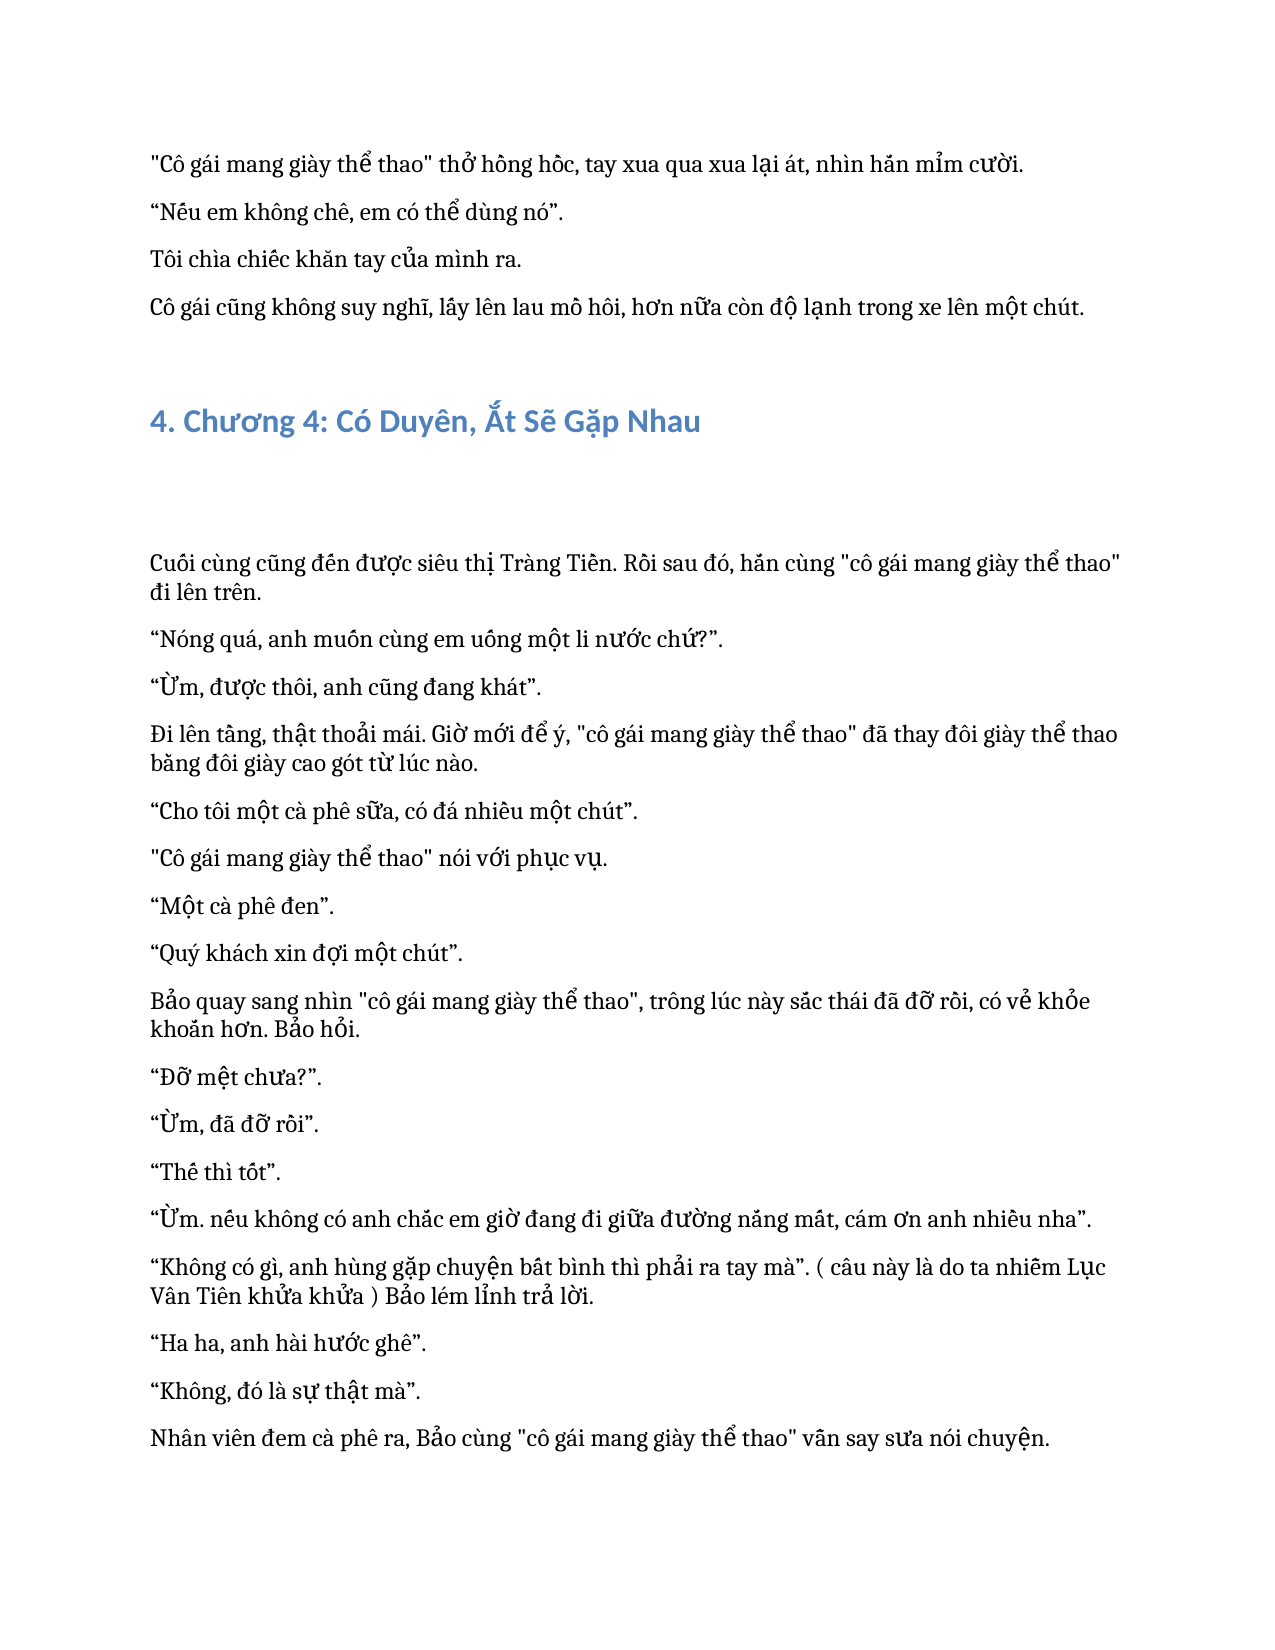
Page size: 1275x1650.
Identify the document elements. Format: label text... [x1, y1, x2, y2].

text “Ha ha, anh hài hước ghê”. [150, 1329, 1125, 1358]
text Nhân viên đem cà phê ra, Bảo cùng "cô gái mang giày thể thao" vẫn say sưa nói chuyện. [150, 1424, 1125, 1453]
text Đi lên tầng, thật thoải mái. Giờ mới để ý, "cô gái mang giày thể thao" đã thay đôi giày thể thao bằng đôi giày cao gót từ lúc nào. [150, 720, 1125, 778]
text “Ừm, đã đỡ rồi”. [150, 1110, 1125, 1139]
text Cuối cùng cũng đến được siêu thị Tràng Tiền. Rồi sau đó, hắn cùng "cô gái mang giày thể thao" đi lên trên. [150, 549, 1125, 607]
text "Cô gái mang giày thể thao" nói với phục vụ. [150, 844, 1125, 873]
text “Không, đó là sự thật mà”. [150, 1377, 1125, 1405]
text “Một cà phê đen”. [150, 892, 1125, 920]
text Cô gái cũng không suy nghĩ, lấy lên lau mồ hôi, hơn nữa còn độ lạnh trong xe lên một chút. [150, 292, 1125, 379]
text “Đỡ mệt chưa?”. [150, 1063, 1125, 1092]
text “Nếu em không chê, em có thể dùng nó”. [150, 197, 1125, 226]
text “Thế thì tốt”. [150, 1158, 1125, 1187]
text “Nóng quá, anh muốn cùng em uống một li nước chứ?”. [150, 625, 1125, 654]
text “Không có gì, anh hùng gặp chuyện bất bình thì phải ra tay mà”. ( câu này là do ta nhiễm Lục Vân Tiên khửa khửa ) Bảo lém lỉnh trả lời. [150, 1253, 1125, 1310]
text “Ừm, được thôi, anh cũng đang khát”. [150, 673, 1125, 702]
text Bảo quay sang nhìn "cô gái mang giày thể thao", trông lúc này sắc thái đã đỡ rồi, có vẻ khỏe khoắn hơn. Bảo hỏi. [150, 987, 1125, 1044]
subtitle 4. Chương 4: Có Duyên, Ắt Sẽ Gặp Nhau [150, 399, 1125, 440]
text “Ừm. nếu không có anh chắc em giờ đang đi giữa đường nắng mất, cám ơn anh nhiều nha”. [150, 1205, 1125, 1234]
text “Cho tôi một cà phê sữa, có đá nhiều một chút”. [150, 797, 1125, 825]
text “Quý khách xin đợi một chút”. [150, 939, 1125, 968]
text Tôi chìa chiếc khăn tay của mình ra. [150, 245, 1125, 274]
text "Cô gái mang giày thể thao" thở hồng hồc, tay xua qua xua lại át, nhìn hắn mỉm cười. [150, 150, 1125, 179]
